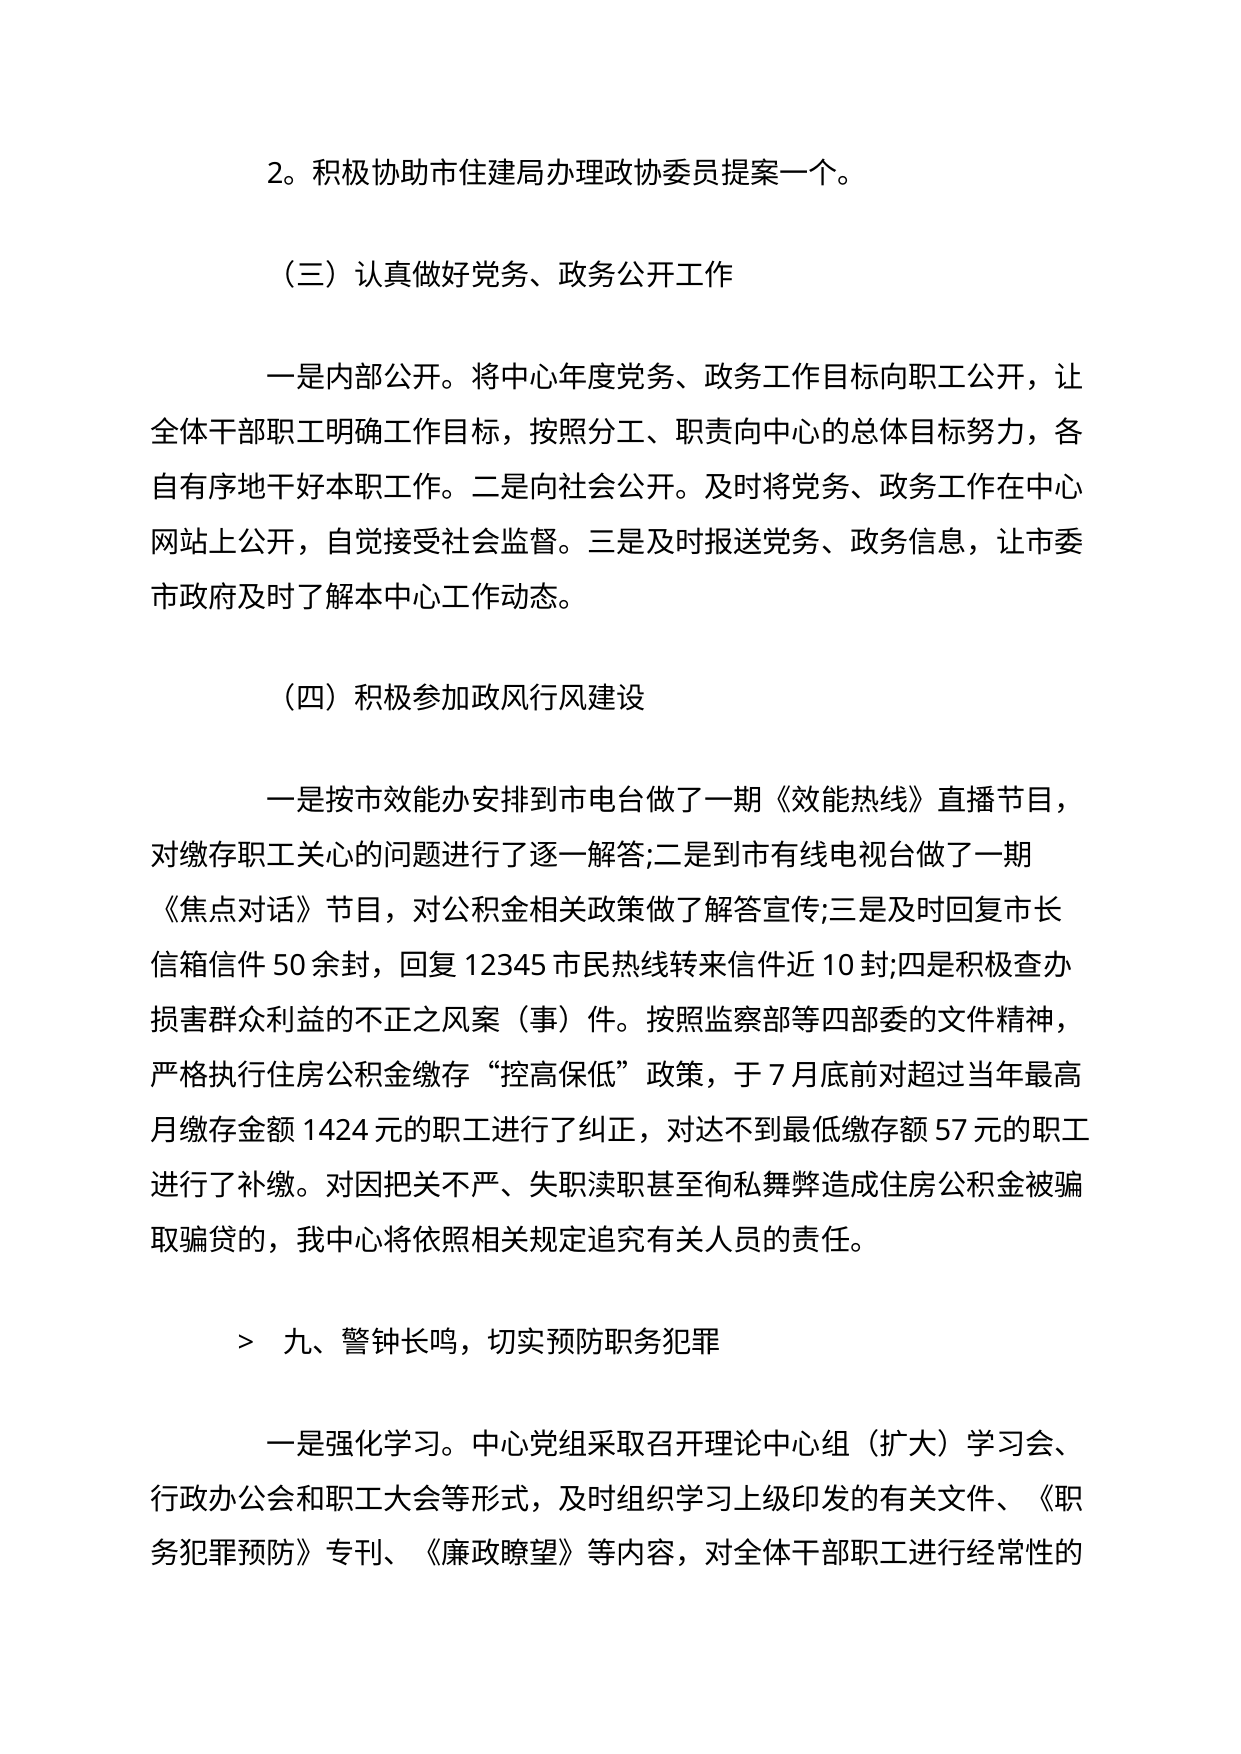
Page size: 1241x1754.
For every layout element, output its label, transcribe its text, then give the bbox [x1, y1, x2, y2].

text （四）积极参加政风行风建设 [150, 675, 1090, 717]
text （三）认真做好党务、政务公开工作 [150, 252, 1090, 294]
text 一是按市效能办安排到市电台做了一期《效能热线》直播节目，对缴存职工关心的问题进行了逐一解答;二是到市有线电视台做了一期《焦点对话》节目，对公积金相关政策做了解答宣传;三是及时回复市长信箱信件50余封，回复12345市民热线转来信件近10封;四是积极查办损害群众利益的不正之风案（事）件。按照监察部等四部委的文件精神，严格执行住房公积金缴存“控高保低”政策，于7月底前对超过当年最高月缴存金额1424元的职工进行了纠正，对达不到最低缴存额57元的职工进行了补缴。对因把关不严、失职渎职甚至徇私舞弊造成住房公积金被骗取骗贷的，我中心将依照相关规定追究有关人员的责任。 [150, 777, 1090, 1259]
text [150, 1420, 1090, 1572]
text 一是内部公开。将中心年度党务、政务工作目标向职工公开，让全体干部职工明确工作目标，按照分工、职责向中心的总体目标努力，各自有序地干好本职工作。二是向社会公开。及时将党务、政务工作在中心网站上公开，自觉接受社会监督。三是及时报送党务、政务信息，让市委市政府及时了解本中心工作动态。 [150, 354, 1090, 616]
text 2。积极协助市住建局办理政协委员提案一个。 [150, 150, 1090, 192]
text > 九、警钟长鸣，切实预防职务犯罪 [150, 1318, 1090, 1361]
